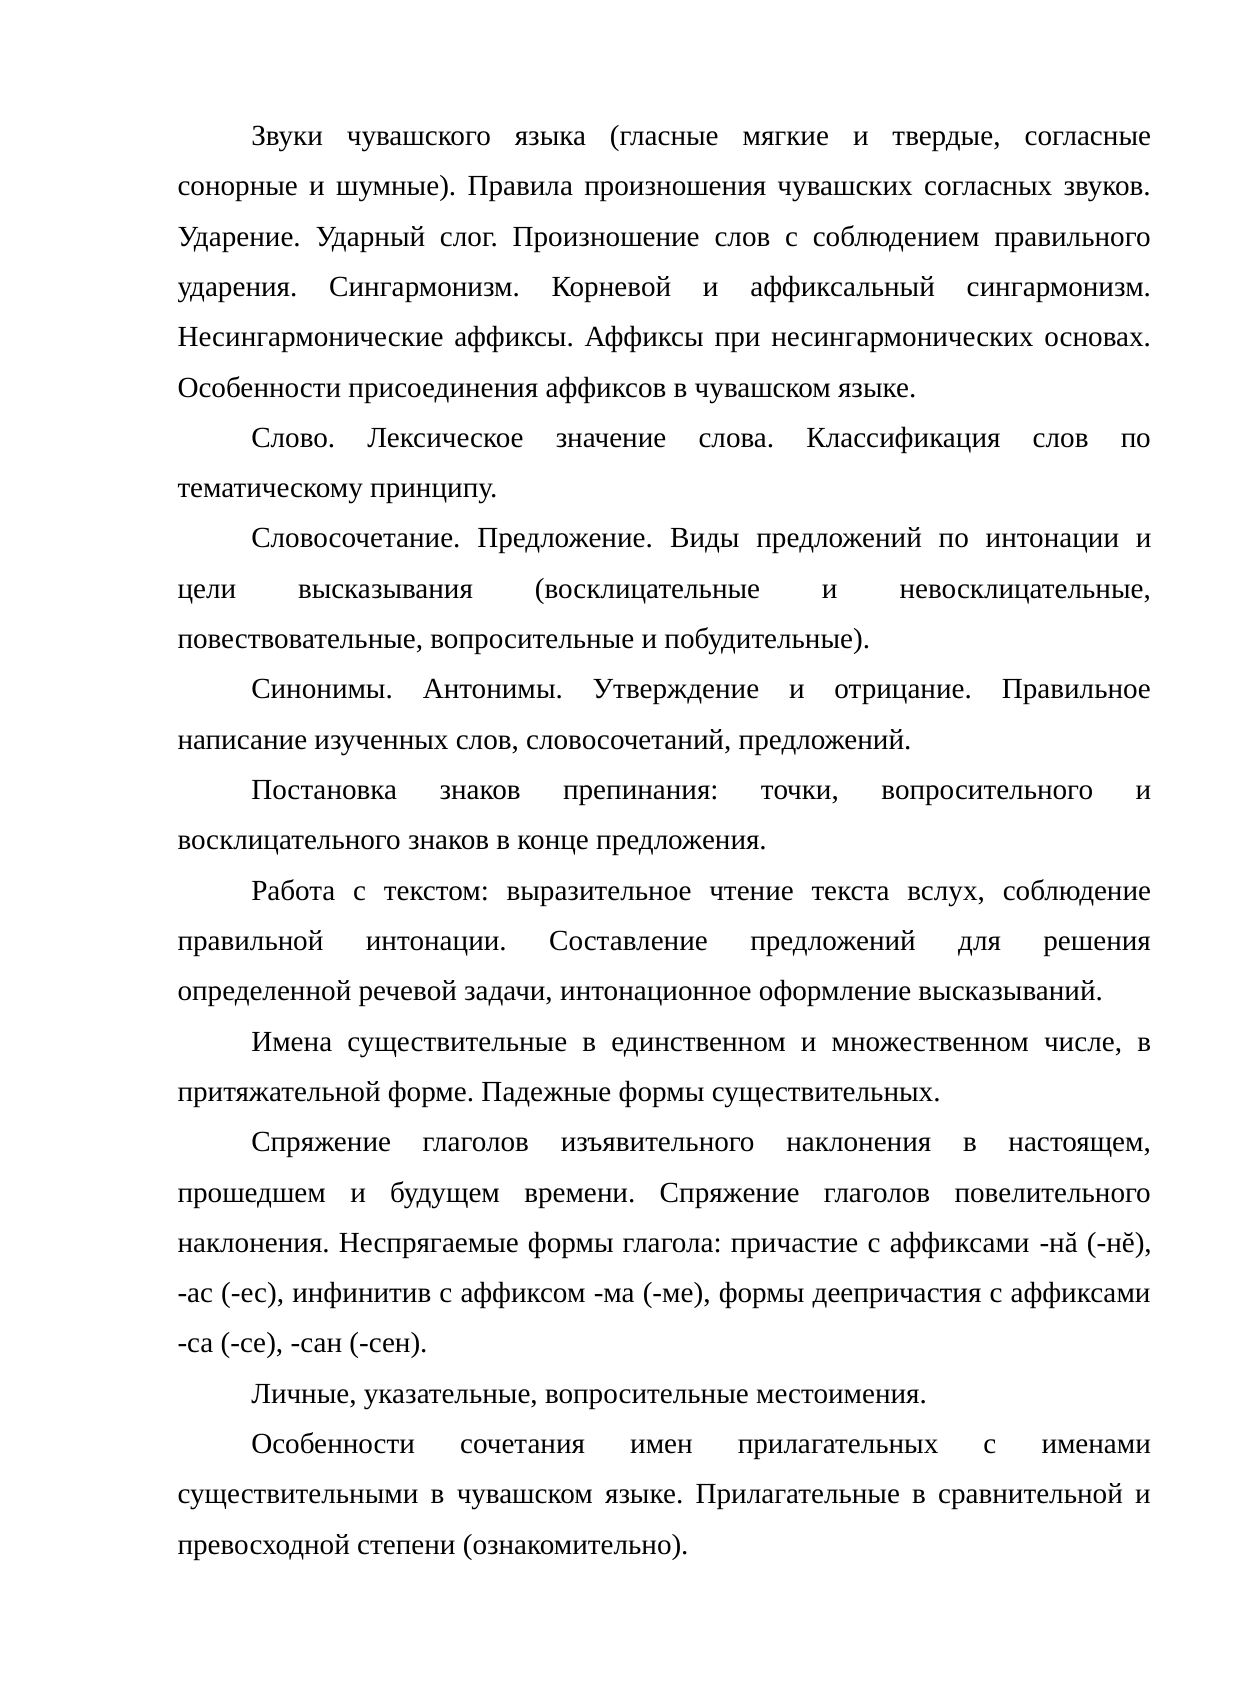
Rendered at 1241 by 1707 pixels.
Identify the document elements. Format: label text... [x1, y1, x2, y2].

text Синонимы. Антонимы. Утверждение и отрицание. Правильное написание изученных слов, словосочетаний, предложений. [177, 672, 1152, 755]
text Словосочетание. Предложение. Виды предложений по интонации и цели высказывания (восклицательные и невосклицательные, повествовательные, вопросительные и побудительные). [177, 521, 1152, 655]
text Личные, указательные, вопросительные местоимения. [177, 1376, 1152, 1409]
text Звуки чувашского языка (гласные мягкие и твердые, согласные сонорные и шумные). Правила произношения чувашских согласных звуков. Ударение. Ударный слог. Произношение слов с соблюдением правильного ударения. Сингармонизм. Корневой и аффиксальный сингармонизм. Несингармонические аффиксы. Аффиксы при несингармонических основах. Особенности присоединения аффиксов в чувашском языке. [177, 118, 1152, 403]
text Постановка знаков препинания: точки, вопросительного и восклицательного знаков в конце предложения. [177, 772, 1152, 856]
text Особенности сочетания имен прилагательных с именами существительными в чувашском языке. Прилагательные в сравнительной и превосходной степени (ознакомительно). [177, 1426, 1152, 1560]
text Спряжение глаголов изъявительного наклонения в настоящем, прошедшем и будущем времени. Спряжение глаголов повелительного наклонения. Неспрягаемые формы глагола: причастие с аффиксами -нă (-нĕ), -ас (-ес), инфинитив с аффиксом -ма (-ме), формы деепричастия с аффиксами -са (-се), -сан (-сен). [177, 1124, 1152, 1359]
text Имена существительные в единственном и множественном числе, в притяжательной форме. Падежные формы существительных. [177, 1024, 1152, 1108]
text Работа с текстом: выразительное чтение текста вслух, соблюдение правильной интонации. Составление предложений для решения определенной речевой задачи, интонационное оформление высказываний. [177, 873, 1152, 1007]
text Слово. Лексическое значение слова. Классификация слов по тематическому принципу. [177, 420, 1152, 504]
